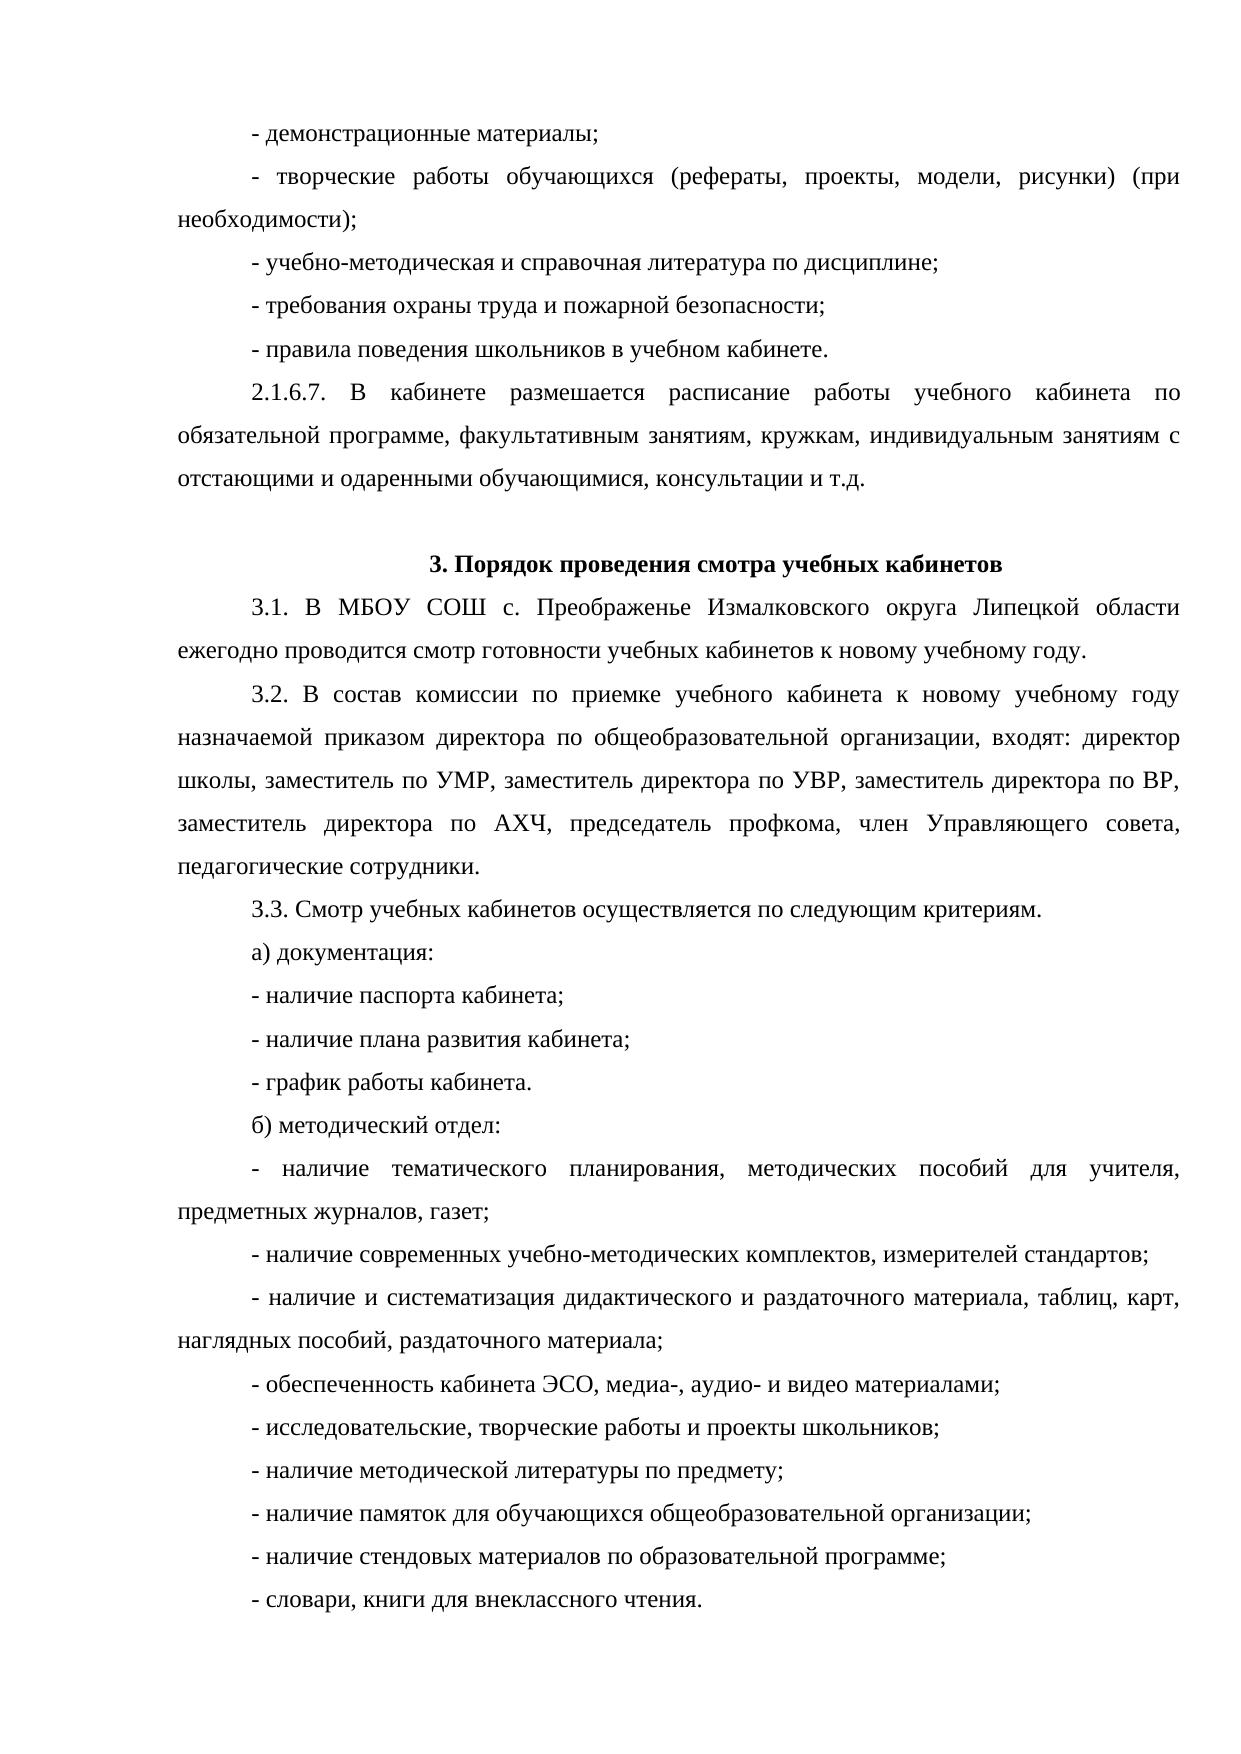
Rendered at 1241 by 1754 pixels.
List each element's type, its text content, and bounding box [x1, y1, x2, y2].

text - словари, книги для внеклассного чтения. [177, 1584, 1181, 1613]
text - требования охраны труда и пожарной безопасности; [177, 291, 1181, 319]
text б) методический отдел: [177, 1110, 1181, 1139]
text 3.1. В МБОУ СОШ с. Преображенье Измалковского округа Липецкой области ежегодно проводится смотр готовности учебных кабинетов к новому учебному году. [177, 592, 1181, 664]
text 3.3. Смотр учебных кабинетов осуществляется по следующим критериям. [177, 894, 1181, 923]
text а) документация: [177, 937, 1181, 966]
text - правила поведения школьников в учебном кабинете. [177, 334, 1181, 362]
text - график работы кабинета. [177, 1067, 1181, 1096]
text - наличие памяток для обучающихся общеобразовательной организации; [177, 1498, 1181, 1527]
text - наличие и систематизация дидактического и раздаточного материала, таблиц, карт, наглядных пособий, раздаточного материала; [177, 1282, 1181, 1354]
text - обеспеченность кабинета ЭСО, медиа-, аудио- и видео материалами; [177, 1369, 1181, 1397]
text - наличие методической литературы по предмету; [177, 1455, 1181, 1484]
text - учебно-методическая и справочная литература по дисциплине; [177, 247, 1181, 276]
text - демонстрационные материалы; [177, 118, 1181, 147]
text - творческие работы обучающихся (рефераты, проекты, модели, рисунки) (при необходимости); [177, 161, 1181, 233]
text - исследовательские, творческие работы и проекты школьников; [177, 1412, 1181, 1441]
text - наличие стендовых материалов по образовательной программе; [177, 1541, 1181, 1570]
text - наличие тематического планирования, методических пособий для учителя, предметных журналов, газет; [177, 1153, 1181, 1225]
text 2.1.6.7. В кабинете размешается расписание работы учебного кабинета по обязательной программе, факультативным занятиям, кружкам, индивидуальным занятиям с отстающими и одаренными обучающимися, консультации и т.д. [177, 377, 1181, 492]
text - наличие плана развития кабинета; [177, 1024, 1181, 1052]
text - наличие современных учебно-методических комплектов, измерителей стандартов; [177, 1239, 1181, 1268]
text 3.2. В состав комиссии по приемке учебного кабинета к новому учебному году назначаемой приказом директора по общеобразовательной организации, входят: директор школы, заместитель по УМР, заместитель директора по УВР, заместитель директора по ВР, заместитель директора по АХЧ, председатель профкома, член Управляющего совета, педагогические сотрудники. [177, 679, 1181, 880]
text 3. Порядок проведения смотра учебных кабинетов [177, 549, 1181, 578]
text - наличие паспорта кабинета; [177, 981, 1181, 1009]
